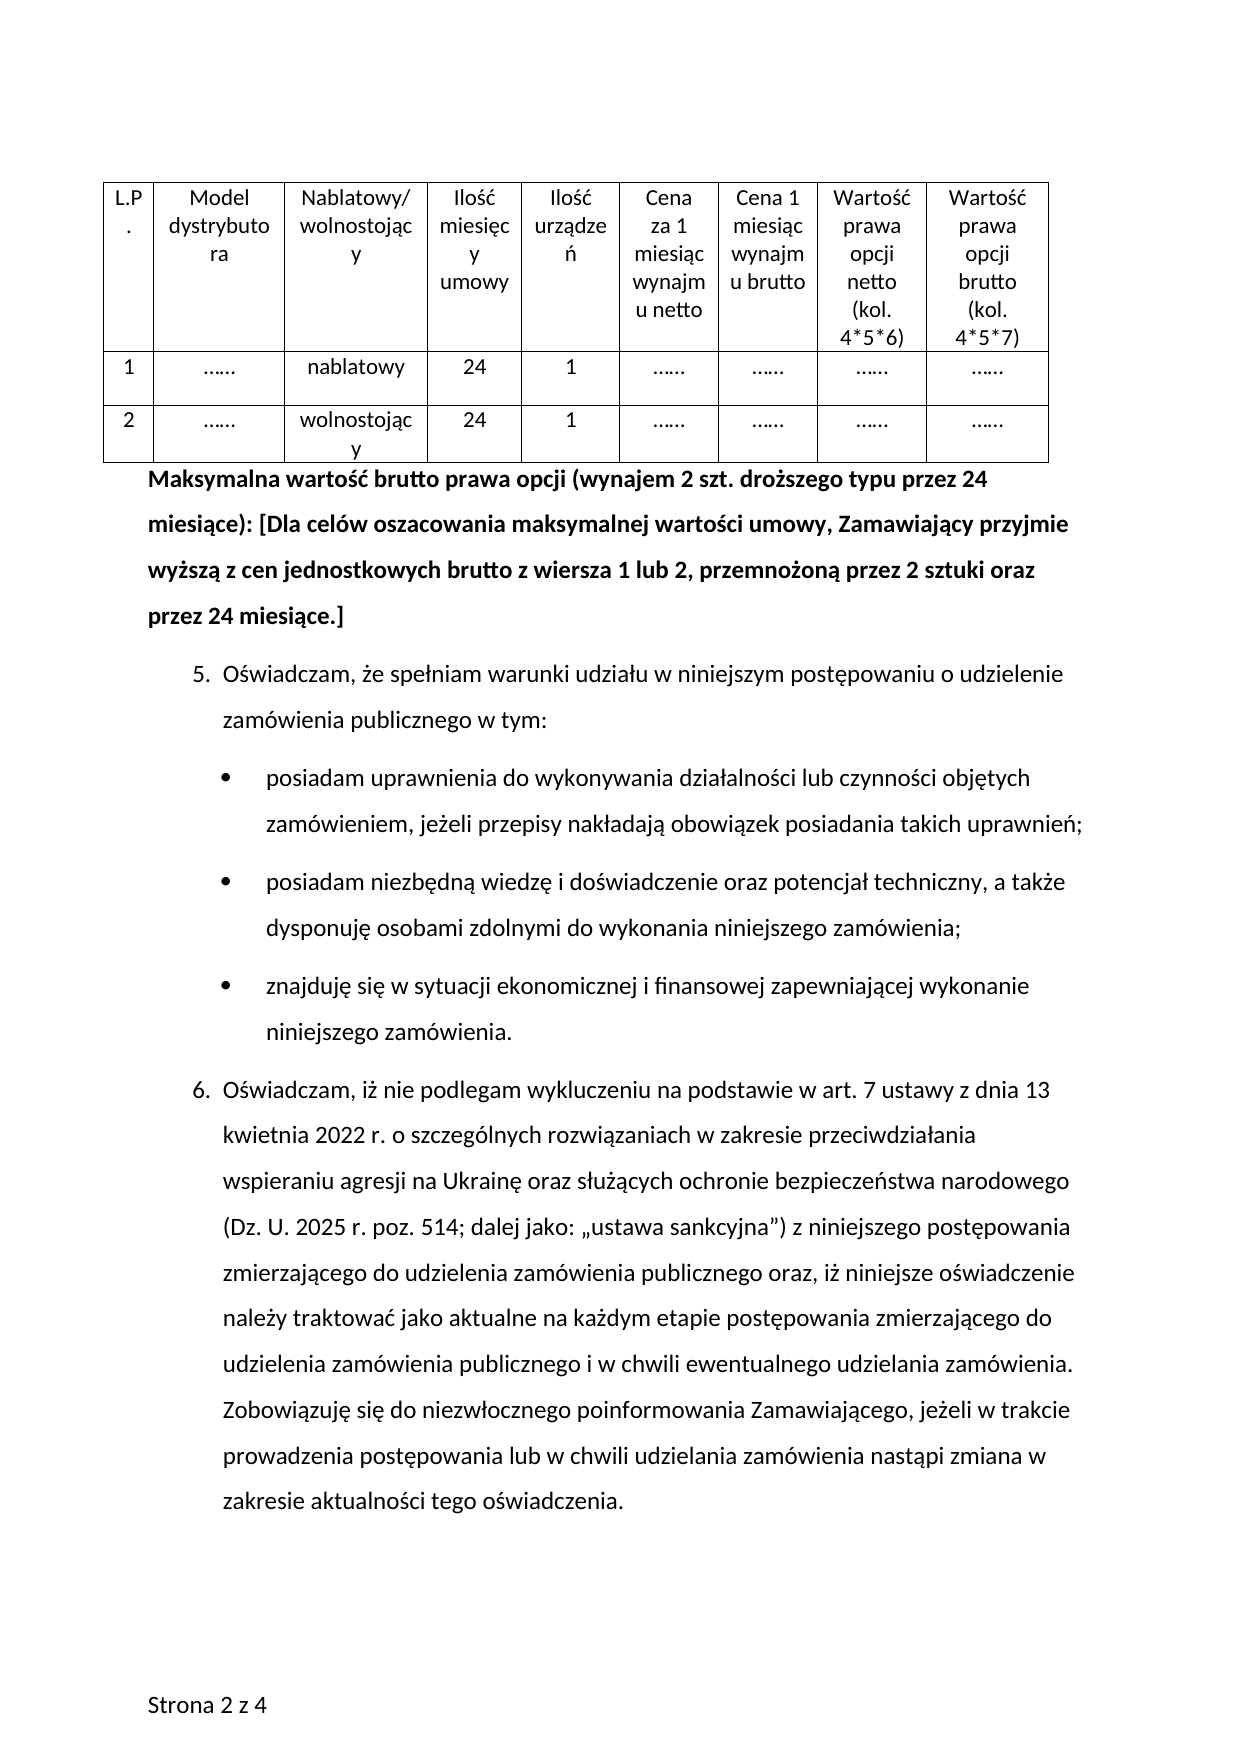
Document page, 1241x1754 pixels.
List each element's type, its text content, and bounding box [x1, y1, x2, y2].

table_cell …… [927, 406, 1048, 462]
table_header Wartość prawa opcji netto (kol. 4*5*6) [818, 183, 926, 351]
subtitle posiadam niezbędną wiedzę i doświadczenie oraz potencjał techniczny, a także dysponuję osobami zdolnymi do wykonania niniejszego zamówienia; [221, 866, 1093, 942]
table_cell …… [719, 352, 817, 404]
table_header Cena 1 miesiąc wynajmu brutto [719, 183, 817, 351]
table_cell 1 [522, 352, 619, 404]
table_cell …… [620, 352, 718, 404]
subtitle znajduję się w sytuacji ekonomicznej i finansowej zapewniającej wykonanie niniejszego zamówienia. [221, 970, 1093, 1046]
table_header Model dystrybutora [154, 183, 284, 351]
table_cell nablatowy [285, 352, 427, 404]
subtitle posiadam uprawnienia do wykonywania działalności lub czynności objętych zamówieniem, jeżeli przepisy nakładają obowiązek posiadania takich uprawnień; [221, 762, 1093, 838]
table_header Wartość prawa opcji brutto (kol. 4*5*7) [927, 183, 1048, 351]
subtitle Oświadczam, iż nie podlegam wykluczeniu na podstawie w art. 7 ustawy z dnia 13 kwietnia 2022 r. o szczególnych rozwiązaniach w zakresie przeciwdziałania wspieraniu agresji na Ukrainę oraz służących ochronie bezpieczeństwa narodowego (Dz. U. 2025 r. poz. 514; dalej jako: „ustawa sankcyjna”) z niniejszego postępowania zmierzającego do udzielenia zamówienia publicznego oraz, iż niniejsze oświadczenie należy traktować jako aktualne na każdym etapie postępowania zmierzającego do udzielenia zamówienia publicznego i w chwili ewentualnego udzielania zamówienia. Zobowiązuję się do niezwłocznego poinformowania Zamawiającego, jeżeli w trakcie prowadzenia postępowania lub w chwili udzielania zamówienia nastąpi zmiana w zakresie aktualności tego oświadczenia. [192, 1074, 1093, 1516]
table_cell …… [818, 406, 926, 462]
table_header Ilość miesięcy umowy [428, 183, 521, 351]
table_cell …… [719, 406, 817, 462]
table_cell …… [154, 406, 284, 462]
table_header L.P. [104, 183, 153, 351]
text Maksymalna wartość brutto prawa opcji (wynajem 2 szt. droższego typu przez 24 miesiące): [Dla celów oszacowania maksymalnej wartości umowy, Zamawiający przyjmie wyższą z cen jednostkowych brutto z wiersza 1 lub 2, przemnożoną przez 2 sztuki oraz przez 24 miesiące.] [148, 463, 1093, 630]
table_cell 2 [104, 406, 153, 462]
table_cell …… [927, 352, 1048, 404]
table_cell …… [154, 352, 284, 404]
table_header Cena za 1 miesiąc wynajmu netto [620, 183, 718, 351]
table_cell 24 [428, 352, 521, 404]
table_header Nablatowy/ wolnostojący [285, 183, 427, 351]
table_header Ilość urządzeń [522, 183, 619, 351]
subtitle Oświadczam, że spełniam warunki udziału w niniejszym postępowaniu o udzielenie zamówienia publicznego w tym: [192, 658, 1093, 734]
table_cell 1 [522, 406, 619, 462]
table_cell …… [620, 406, 718, 462]
table_cell 1 [104, 352, 153, 404]
table_cell 24 [428, 406, 521, 462]
table_cell wolnostojący [285, 406, 427, 462]
table_cell …… [818, 352, 926, 404]
